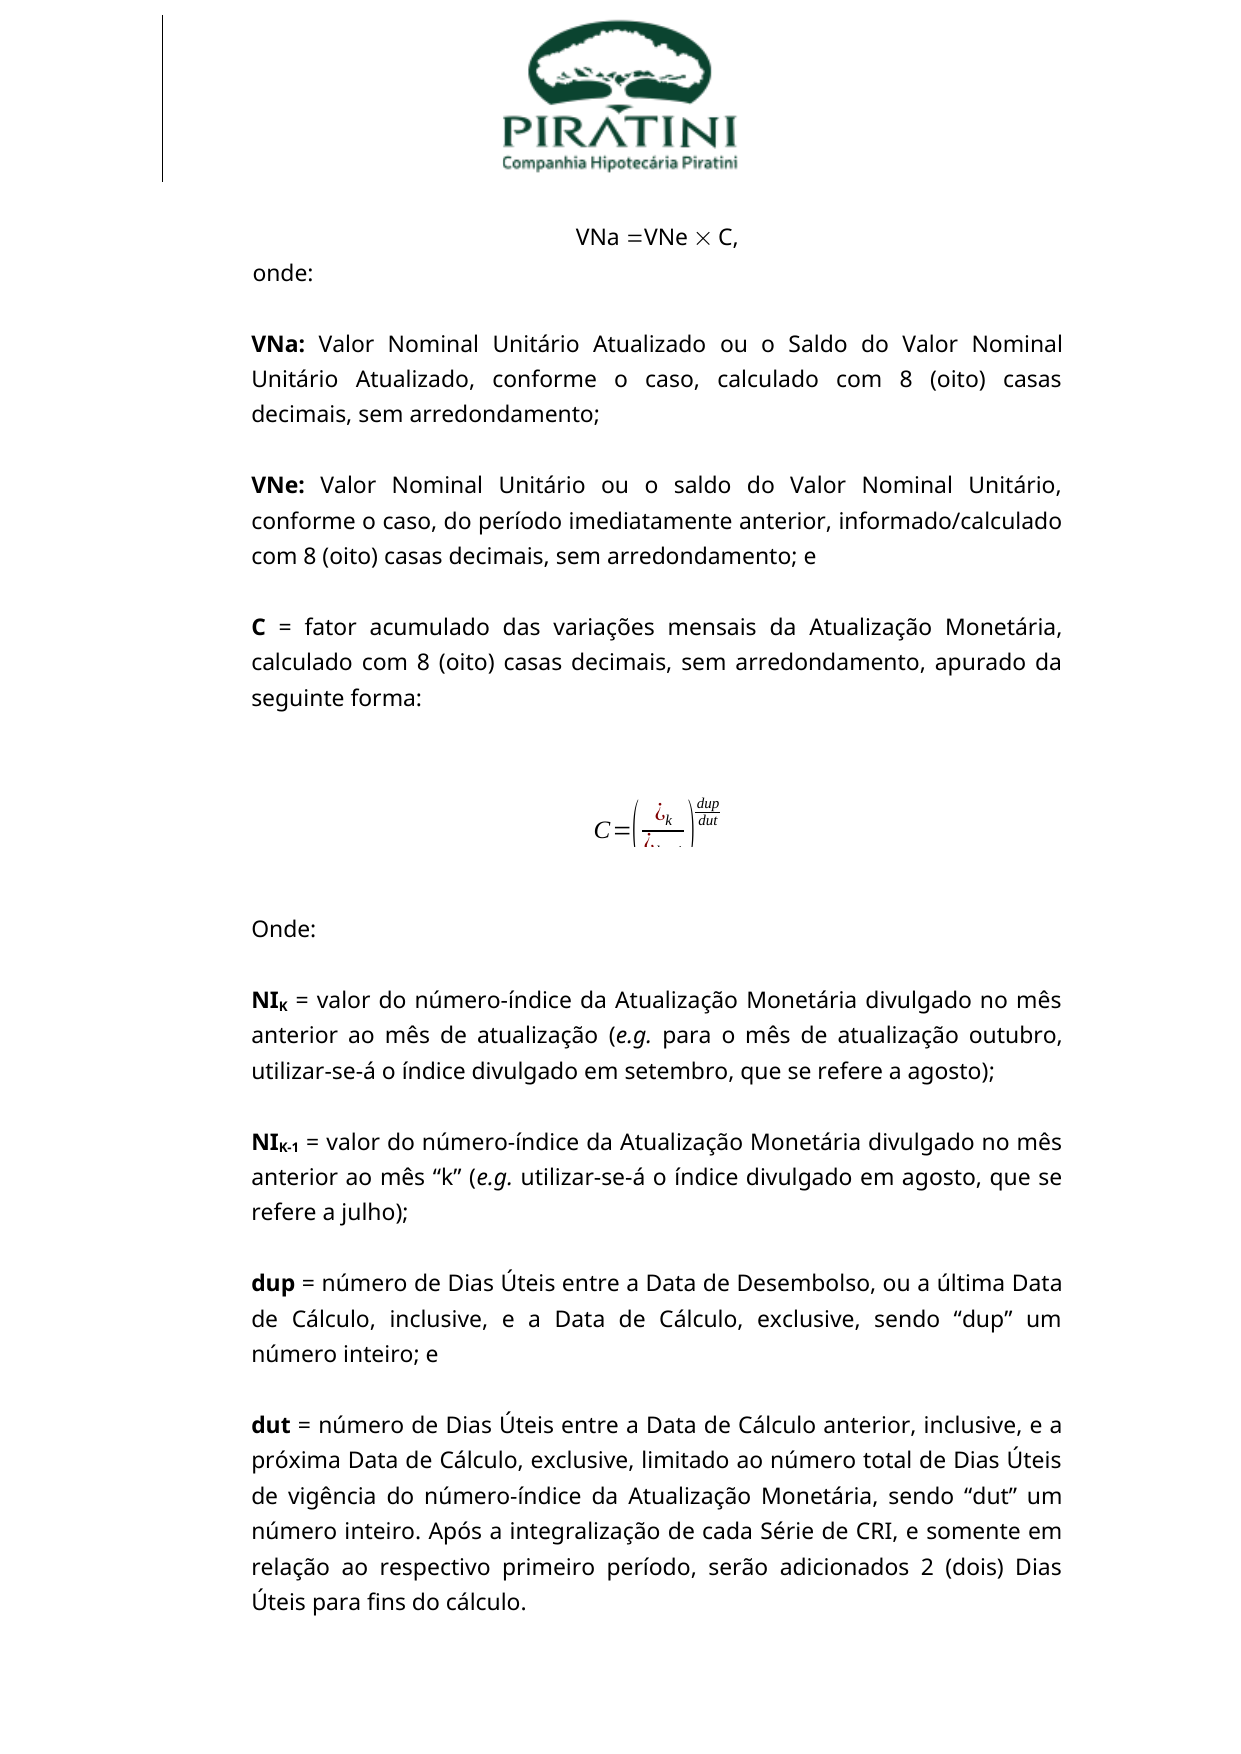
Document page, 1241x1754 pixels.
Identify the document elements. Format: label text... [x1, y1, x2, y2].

text VNe: Valor Nominal Unitário ou o saldo do Valor Nominal Unitário, conforme o caso, do período imediatamente anterior, informado/calculado com 8 (oito) casas decimais, sem arredondamento; e [251, 465, 1063, 572]
text NIK-1 = valor do número-índice da Atualização Monetária divulgado no mês anterior ao mês “k” (e.g. utilizar-se-á o índice divulgado em agosto, que se refere a julho); [251, 1122, 1063, 1228]
text VNa VNe C, [251, 217, 1063, 253]
text onde: [252, 253, 1063, 288]
text C = fator acumulado das variações mensais da Atualização Monetária, calculado com 8 (oito) casas decimais, sem arredondamento, apurado da seguinte forma: [251, 607, 1063, 713]
text Onde: [251, 909, 1063, 944]
picture [502, 14, 738, 182]
text VNa: Valor Nominal Unitário Atualizado ou o Saldo do Valor Nominal Unitário Atualizado, conforme o caso, calculado com 8 (oito) casas decimais, sem arredondamento; [251, 324, 1063, 430]
text dut = número de Dias Úteis entre a Data de Cálculo anterior, inclusive, e a próxima Data de Cálculo, exclusive, limitado ao número total de Dias Úteis de vigência do número-índice da Atualização Monetária, sendo “dut” um número inteiro. Após a integralização de cada Série de CRI, e somente em relação ao respectivo primeiro período, serão adicionados 2 (dois) Dias Úteis para fins do cálculo. [251, 1405, 1063, 1617]
text dup = número de Dias Úteis entre a Data de Desembolso, ou a última Data de Cálculo, inclusive, e a Data de Cálculo, exclusive, sendo “dup” um número inteiro; e [251, 1263, 1063, 1369]
text NIK = valor do número-índice da Atualização Monetária divulgado no mês anterior ao mês de atualização (e.g. para o mês de atualização outubro, utilizar-se-á o índice divulgado em setembro, que se refere a agosto); [251, 980, 1063, 1086]
